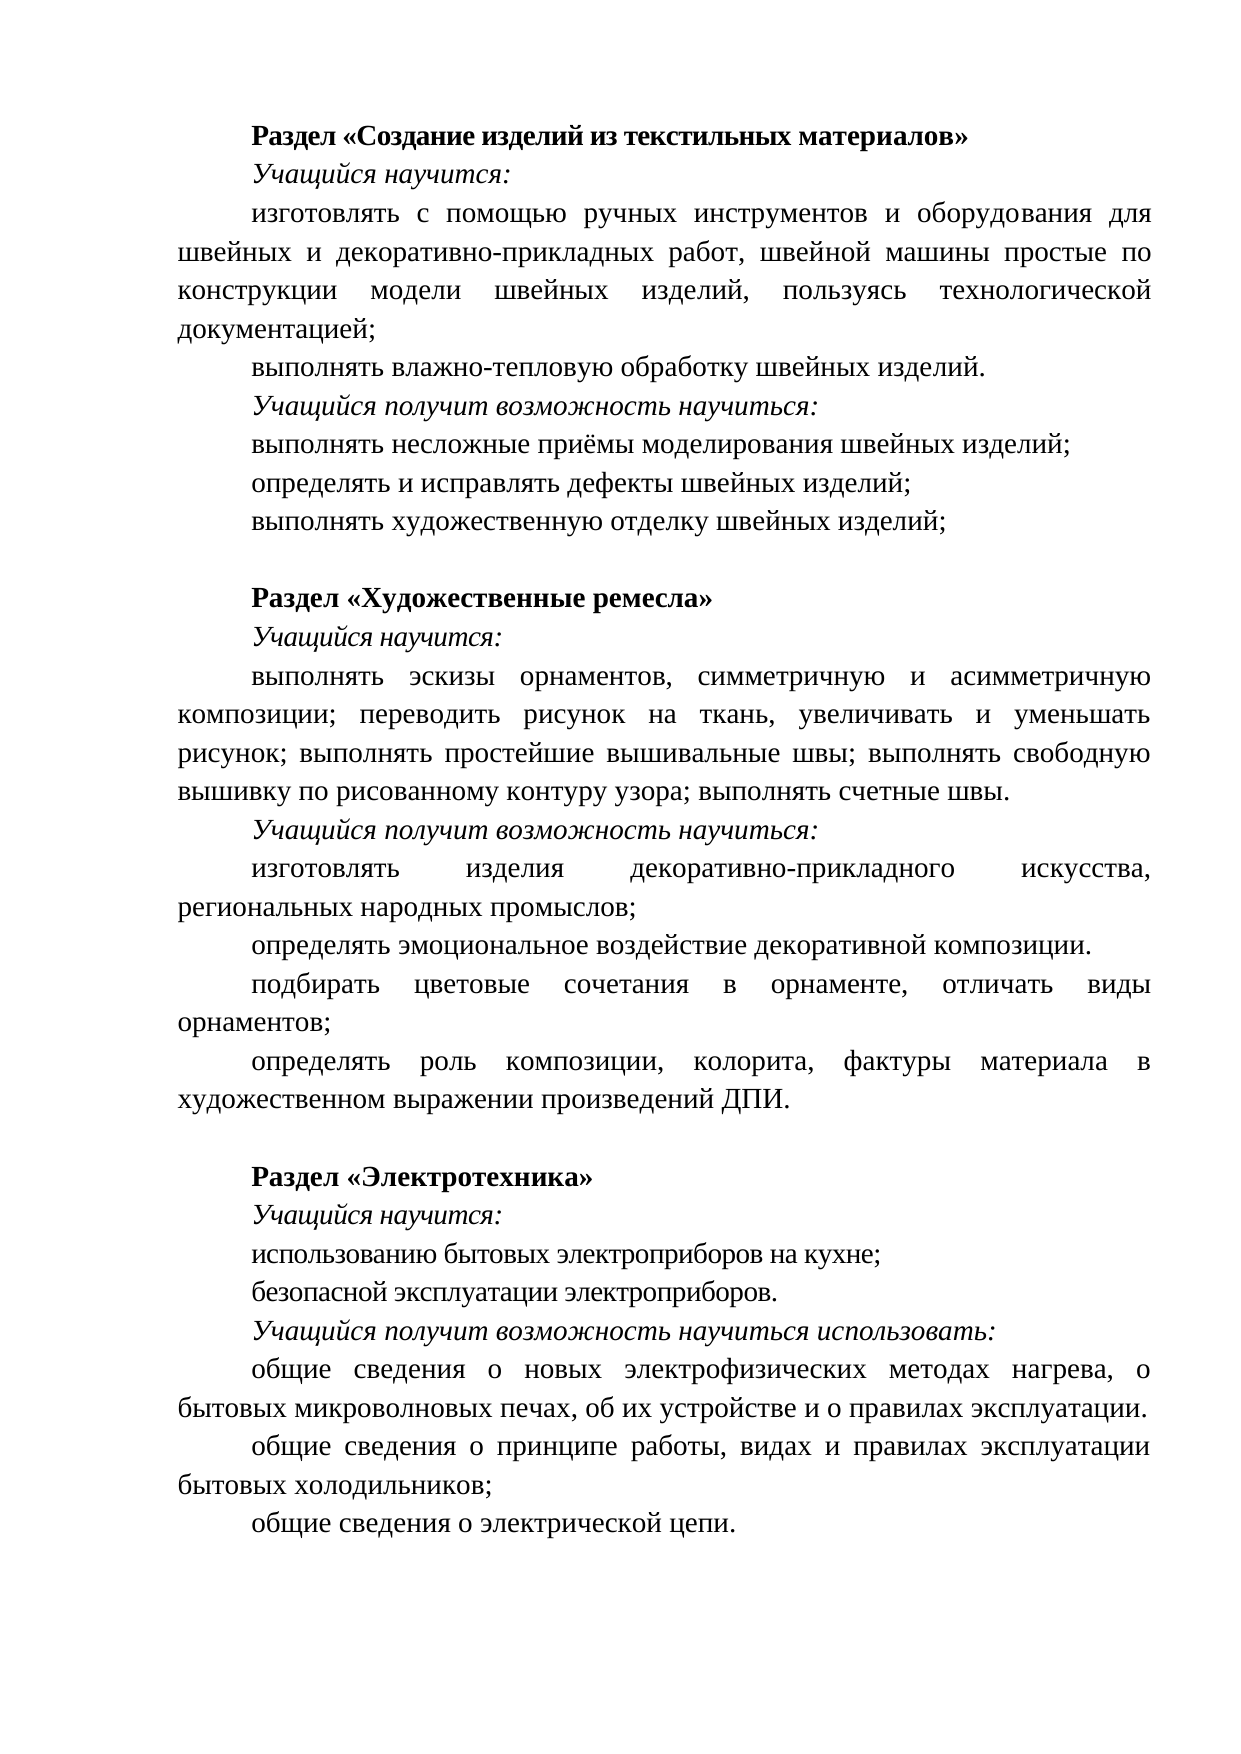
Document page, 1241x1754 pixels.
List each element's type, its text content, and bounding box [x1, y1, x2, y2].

text общие сведения о новых электрофизических методах нагрева, о бытовых микроволновых печах, об их устройстве и о правилах эксплуатации. [177, 1351, 1152, 1423]
text изготовлять с помощью ручных инструментов и оборудования для швейных и декоративно-прикладных работ, швейной машины простые по конструкции модели швейных изделий, пользуясь технологической документацией; [177, 195, 1152, 344]
text Учащийся получит возможность научиться: [177, 388, 1152, 421]
text Учащийся получит возможность научиться: [177, 812, 1152, 845]
text Раздел «Художественные ремесла» [177, 581, 1152, 614]
text выполнять влажно-тепловую обработку швейных изделий. [177, 349, 1152, 383]
text выполнять несложные приёмы моделирования швейных изделий; [177, 426, 1152, 460]
text определять и исправлять дефекты швейных изделий; [177, 465, 1152, 498]
text определять роль композиции, колорита, фактуры материала в художественном выражении произведений ДПИ. [177, 1043, 1152, 1115]
text Раздел «Электротехника» [177, 1159, 1152, 1192]
text Учащийся научится: [177, 1197, 1152, 1231]
text подбирать цветовые сочетания в орнаменте, отличать виды орнаментов; [177, 966, 1152, 1038]
text Учащийся научится: [177, 619, 1152, 653]
text использованию бытовых электроприборов на кухне; [177, 1236, 1152, 1269]
text Учащийся получит возможность научиться использовать: [177, 1313, 1152, 1346]
text Учащийся научится: [177, 157, 1152, 190]
text изготовлять изделия декоративно-прикладного искусства, региональных народных промыслов; [177, 850, 1152, 922]
text безопасной эксплуатации электроприборов. [177, 1274, 1152, 1308]
text определять эмоциональное воздействие декоративной композиции. [177, 927, 1152, 961]
text выполнять художественную отделку швейных изделий; [177, 503, 1152, 537]
text общие сведения о принципе работы, видах и правилах эксплуатации бытовых холодильников; [177, 1428, 1152, 1501]
text Раздел «Создание изделий из текстильных материалов» [177, 118, 1152, 152]
text общие сведения о электрической цепи. [177, 1506, 1152, 1539]
text выполнять эскизы орнаментов, симметричную и асимметричную композиции; переводить рисунок на ткань, увеличивать и уменьшать рисунок; выполнять простейшие вышивальные швы; выполнять свободную вышивку по рисованному контуру узора; выполнять счетные швы. [177, 658, 1152, 807]
